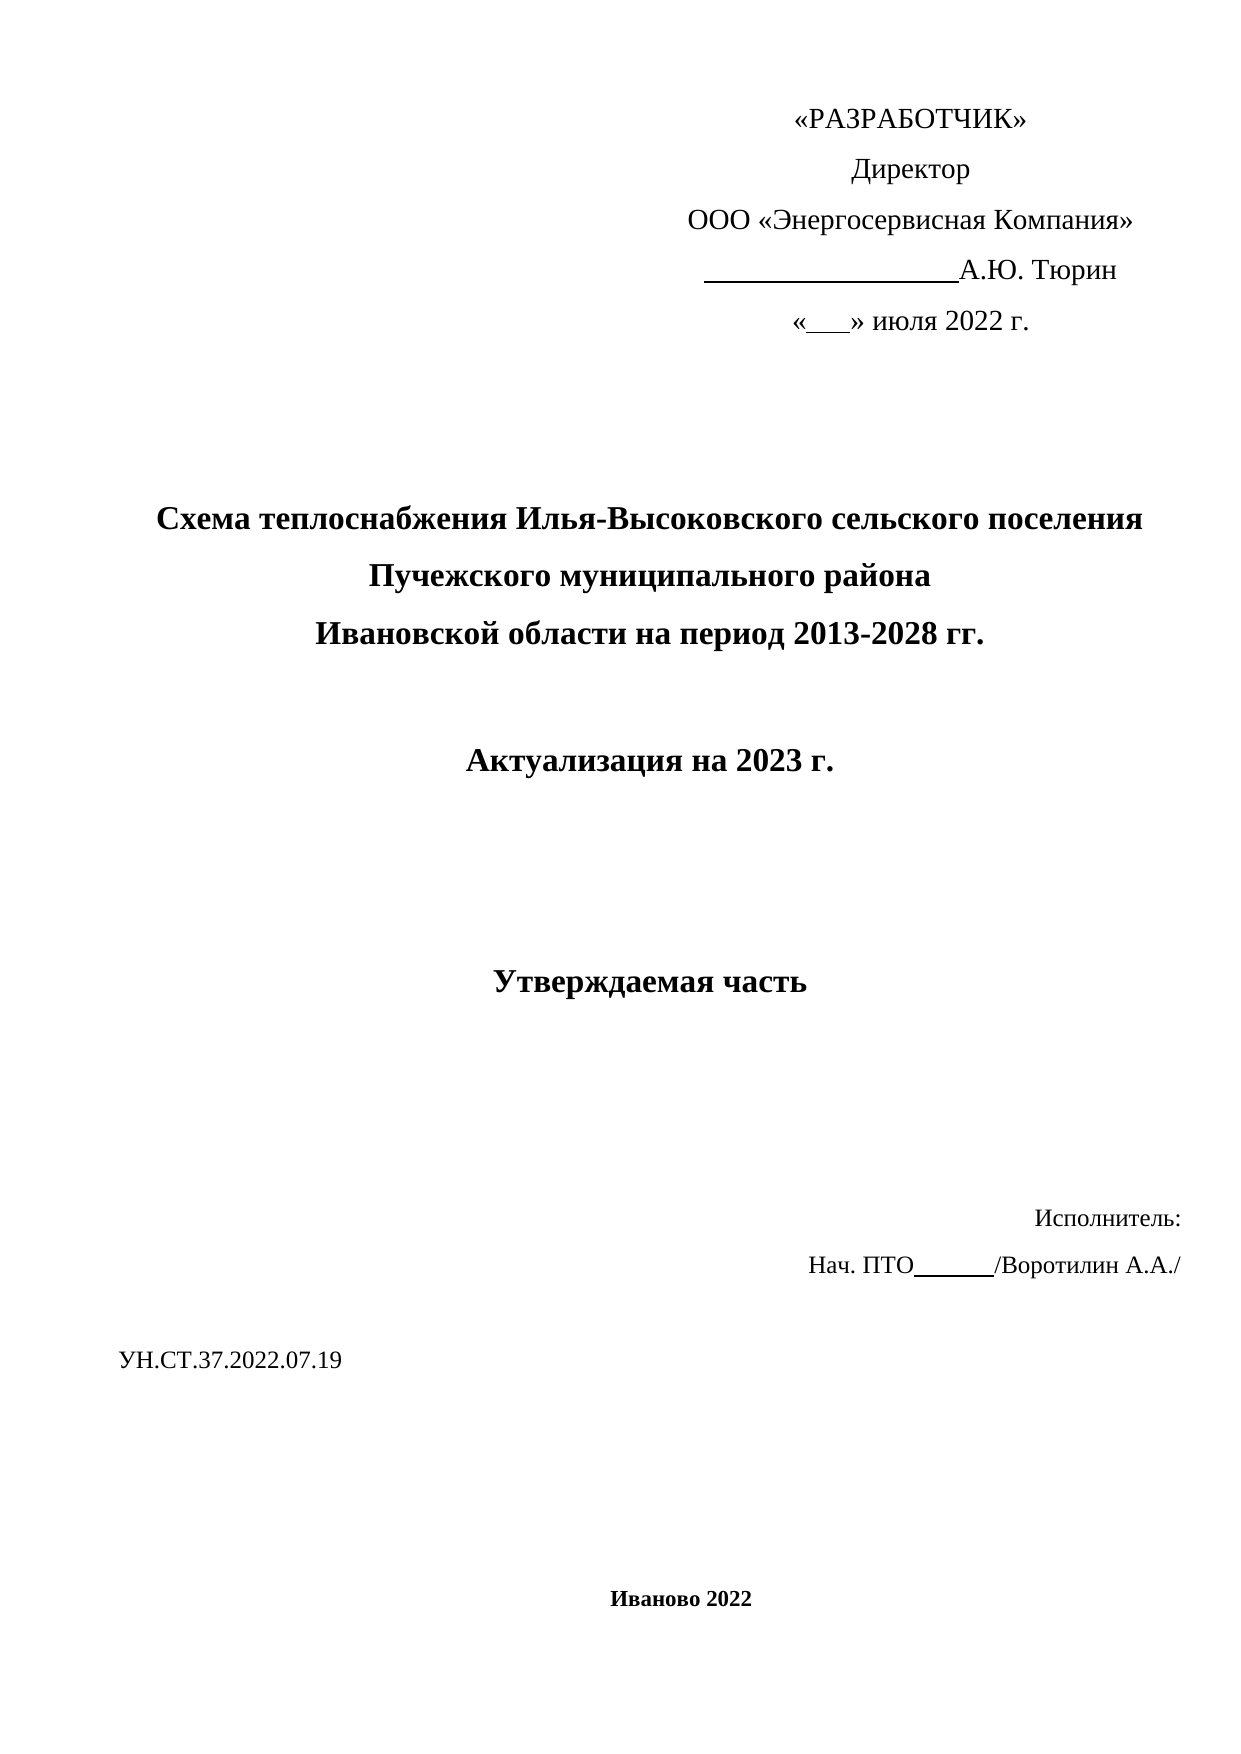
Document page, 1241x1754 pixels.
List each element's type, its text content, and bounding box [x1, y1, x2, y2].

text Директор [657, 152, 1164, 185]
text Схема теплоснабжения Илья-Высоковского сельского поселения Пучежского муниципального района [136, 498, 1164, 594]
text Исполнитель: Нач. ПТО /Воротилин А.А./ [808, 1203, 1182, 1279]
text ООО «Энергосервисная Компания» [627, 202, 1194, 236]
text Утверждаемая часть [135, 961, 1164, 1000]
text А.Ю. Тюрин [626, 252, 1194, 286]
text Актуализация на 2023 г. [136, 741, 1164, 779]
text УН.СТ.37.2022.07.19 [118, 1345, 1194, 1373]
text « » июля 2022 г. [627, 303, 1194, 336]
text Ивановской области на период 2013-2028 гг. [136, 613, 1164, 651]
text «РАЗРАБОТЧИК» [657, 101, 1164, 135]
